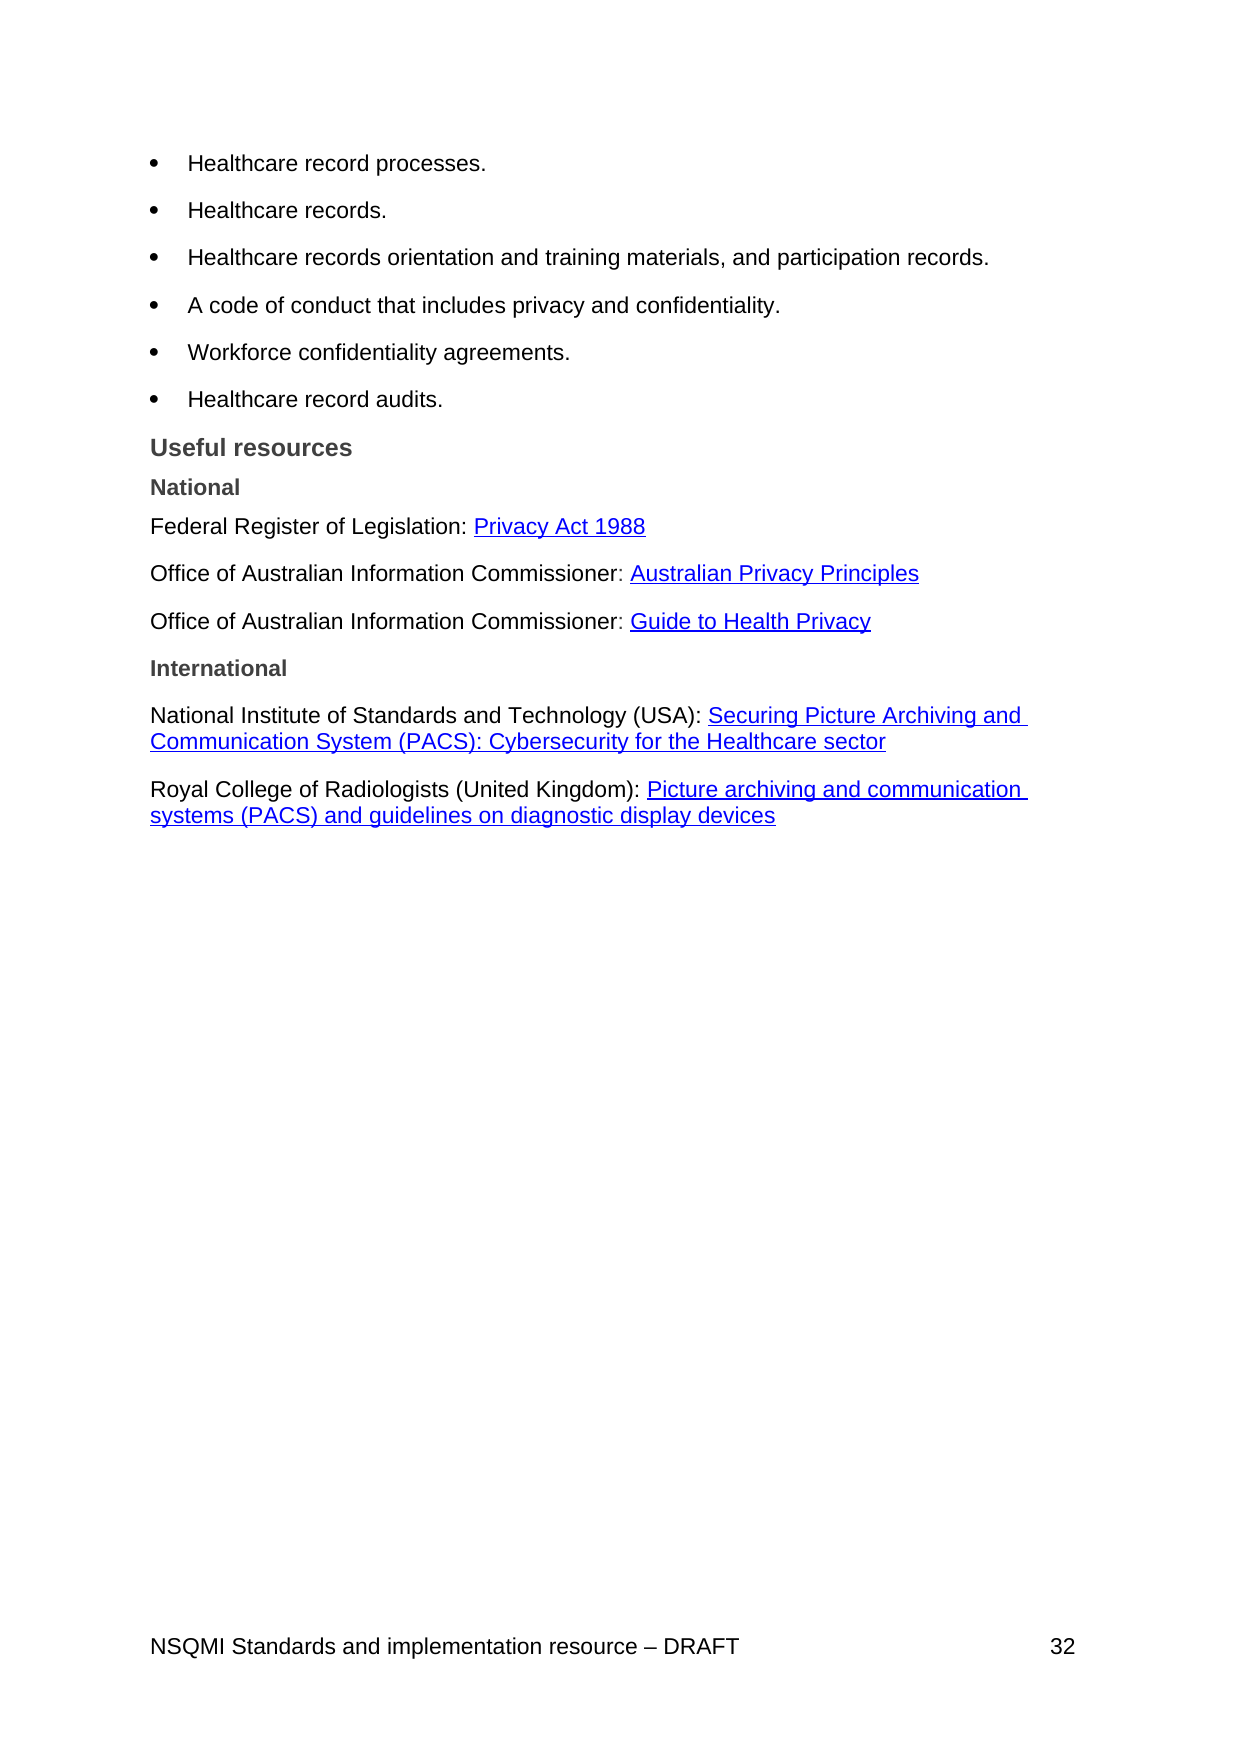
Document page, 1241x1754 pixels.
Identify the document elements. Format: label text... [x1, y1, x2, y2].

text Healthcare record audits. [150, 386, 1090, 412]
text A code of conduct that includes privacy and confidentiality. [150, 292, 1090, 318]
text Office of Australian Information Commissioner: Guide to Health Privacy [150, 608, 1090, 634]
subtitle Useful resources [150, 433, 1090, 462]
text International [150, 655, 1090, 681]
subtitle National [150, 474, 1090, 501]
text Office of Australian Information Commissioner: Australian Privacy Principles [150, 560, 1090, 587]
text Healthcare record processes. [150, 150, 1090, 176]
text Healthcare records orientation and training materials, and participation records. [150, 244, 1090, 271]
text Royal College of Radiologists (United Kingdom): Picture archiving and communication systems (PACS) and guidelines on diagnostic display devices [150, 776, 1090, 828]
text Workforce confidentiality agreements. [150, 339, 1090, 365]
text Federal Register of Legislation: Privacy Act 1988 [150, 513, 1090, 539]
text National Institute of Standards and Technology (USA): Securing Picture Archiving and Communication System (PACS): Cybersecurity for the Healthcare sector [150, 702, 1090, 755]
text Healthcare records. [150, 197, 1090, 223]
